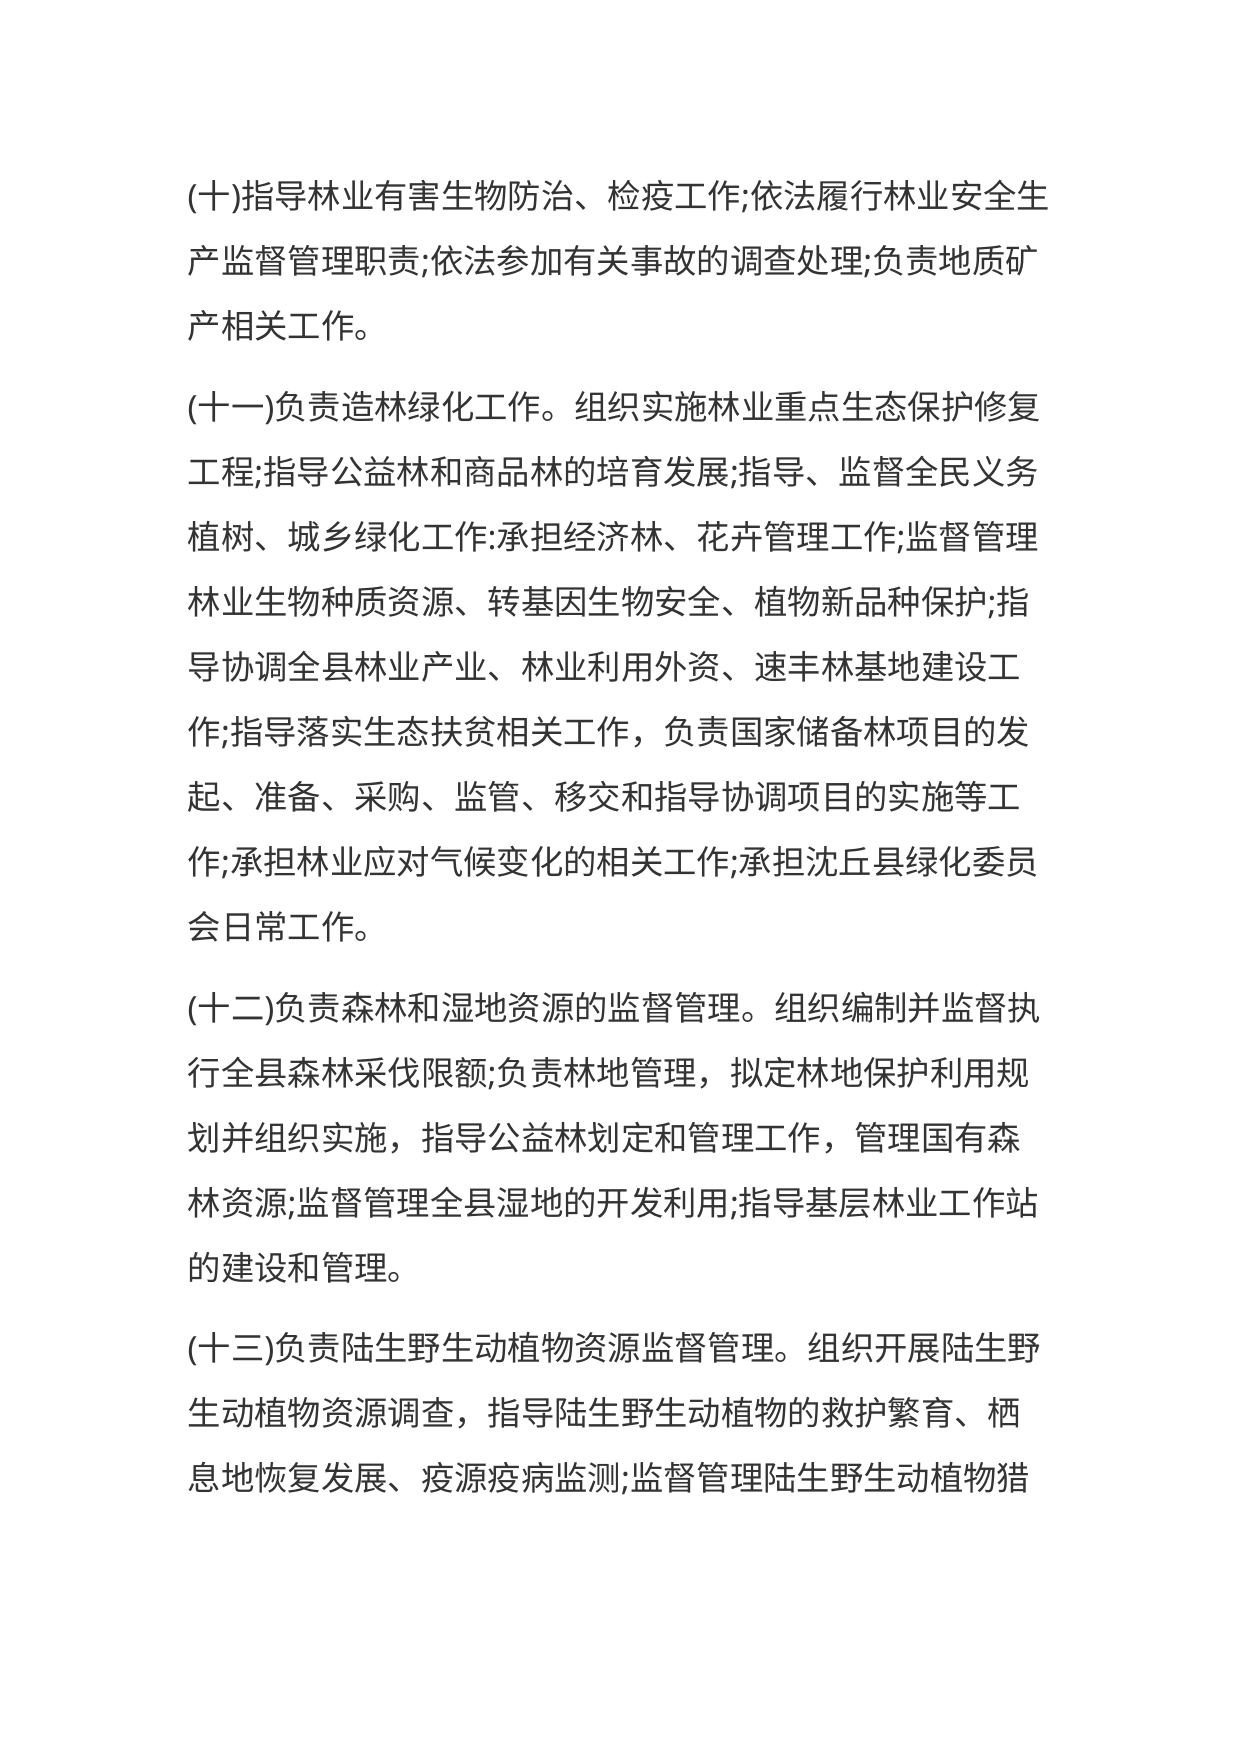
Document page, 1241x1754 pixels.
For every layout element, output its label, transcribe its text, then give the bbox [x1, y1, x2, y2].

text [187, 1314, 1053, 1509]
text (十)指导林业有害生物防治、检疫工作;依法履行林业安全生产监督管理职责;依法参加有关事故的调查处理;负责地质矿产相关工作。 [187, 162, 1053, 357]
text (十一)负责造林绿化工作。组织实施林业重点生态保护修复工程;指导公益林和商品林的培育发展;指导、监督全民义务植树、城乡绿化工作:承担经济林、花卉管理工作;监督管理林业生物种质资源、转基因生物安全、植物新品种保护;指导协调全县林业产业、林业利用外资、速丰林基地建设工作;指导落实生态扶贫相关工作，负责国家储备林项目的发起、准备、采购、监管、移交和指导协调项目的实施等工作;承担林业应对气候变化的相关工作;承担沈丘县绿化委员会日常工作。 [187, 373, 1053, 958]
text (十二)负责森林和湿地资源的监督管理。组织编制并监督执行全县森林采伐限额;负责林地管理，拟定林地保护利用规划并组织实施，指导公益林划定和管理工作，管理国有森林资源;监督管理全县湿地的开发利用;指导基层林业工作站的建设和管理。 [187, 973, 1053, 1298]
